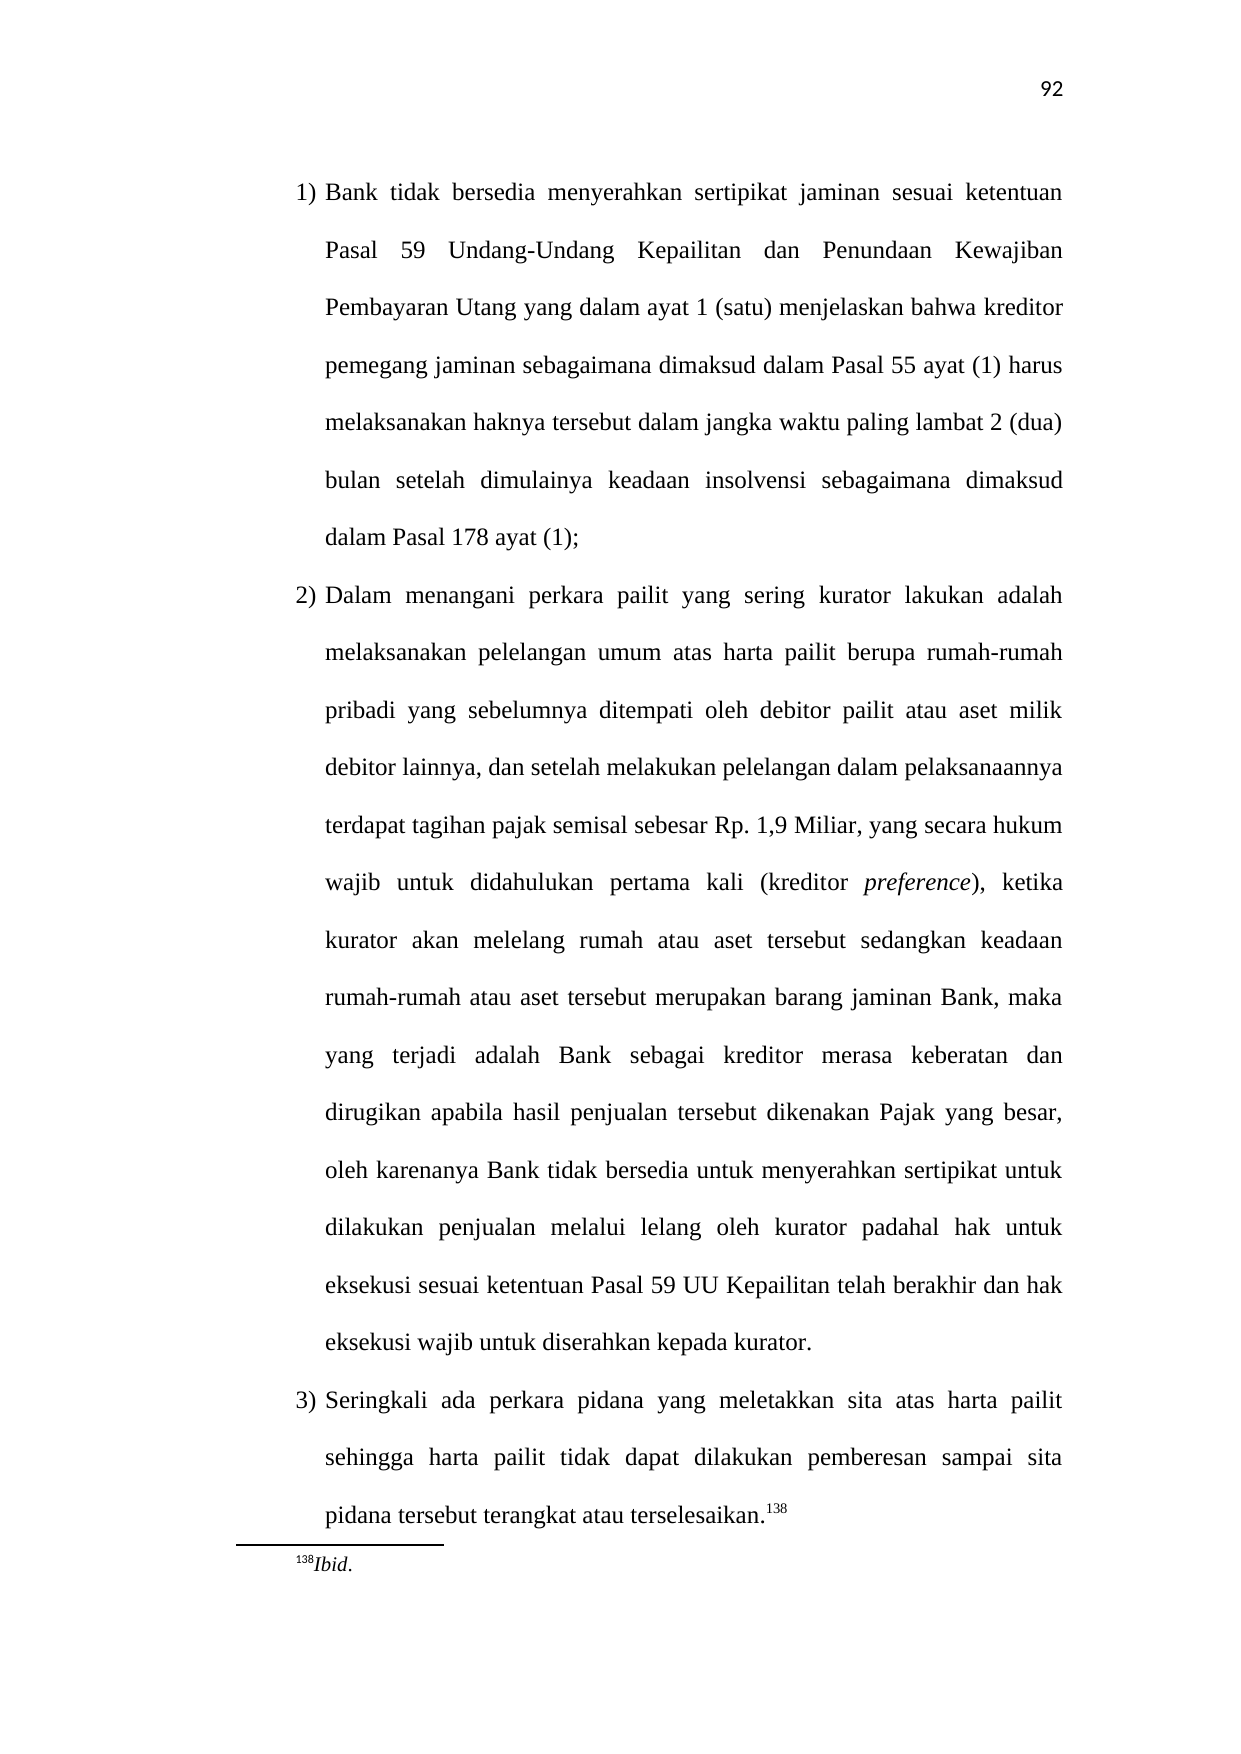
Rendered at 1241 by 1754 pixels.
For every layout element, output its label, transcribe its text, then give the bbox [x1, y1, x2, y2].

list Dalam menangani perkara pailit yang sering kurator lakukan adalah melaksanakan pelelangan umum atas harta pailit berupa rumah-rumah pribadi yang sebelumnya ditempati oleh debitor pailit atau aset milik debitor lainnya, dan setelah melakukan pelelangan dalam pelaksanaannya terdapat tagihan pajak semisal sebesar Rp. 1,9 Miliar, yang secara hukum wajib untuk didahulukan pertama kali (kreditor preference), ketika kurator akan melelang rumah atau aset tersebut sedangkan keadaan rumah-rumah atau aset tersebut merupakan barang jaminan Bank, maka yang terjadi adalah Bank sebagai kreditor merasa keberatan dan dirugikan apabila hasil penjualan tersebut dikenakan Pajak yang besar, oleh karenanya Bank tidak bersedia untuk menyerahkan sertipikat untuk dilakukan penjualan melalui lelang oleh kurator padahal hak untuk eksekusi sesuai ketentuan Pasal 59 UU Kepailitan telah berakhir dan hak eksekusi wajib untuk diserahkan kepada kurator. [295, 580, 1063, 1356]
list Bank tidak bersedia menyerahkan sertipikat jaminan sesuai ketentuan Pasal 59 Undang-Undang Kepailitan dan Penundaan Kewajiban Pembayaran Utang yang dalam ayat 1 (satu) menjelaskan bahwa kreditor pemegang jaminan sebagaimana dimaksud dalam Pasal 55 ayat (1) harus melaksanakan haknya tersebut dalam jangka waktu paling lambat 2 (dua) bulan setelah dimulainya keadaan insolvensi sebagaimana dimaksud dalam Pasal 178 ayat (1); [295, 177, 1063, 551]
list Seringkali ada perkara pidana yang meletakkan sita atas harta pailit sehingga harta pailit tidak dapat dilakukan pemberesan sampai sita pidana tersebut terangkat atau terselesaikan. [295, 1385, 1063, 1528]
